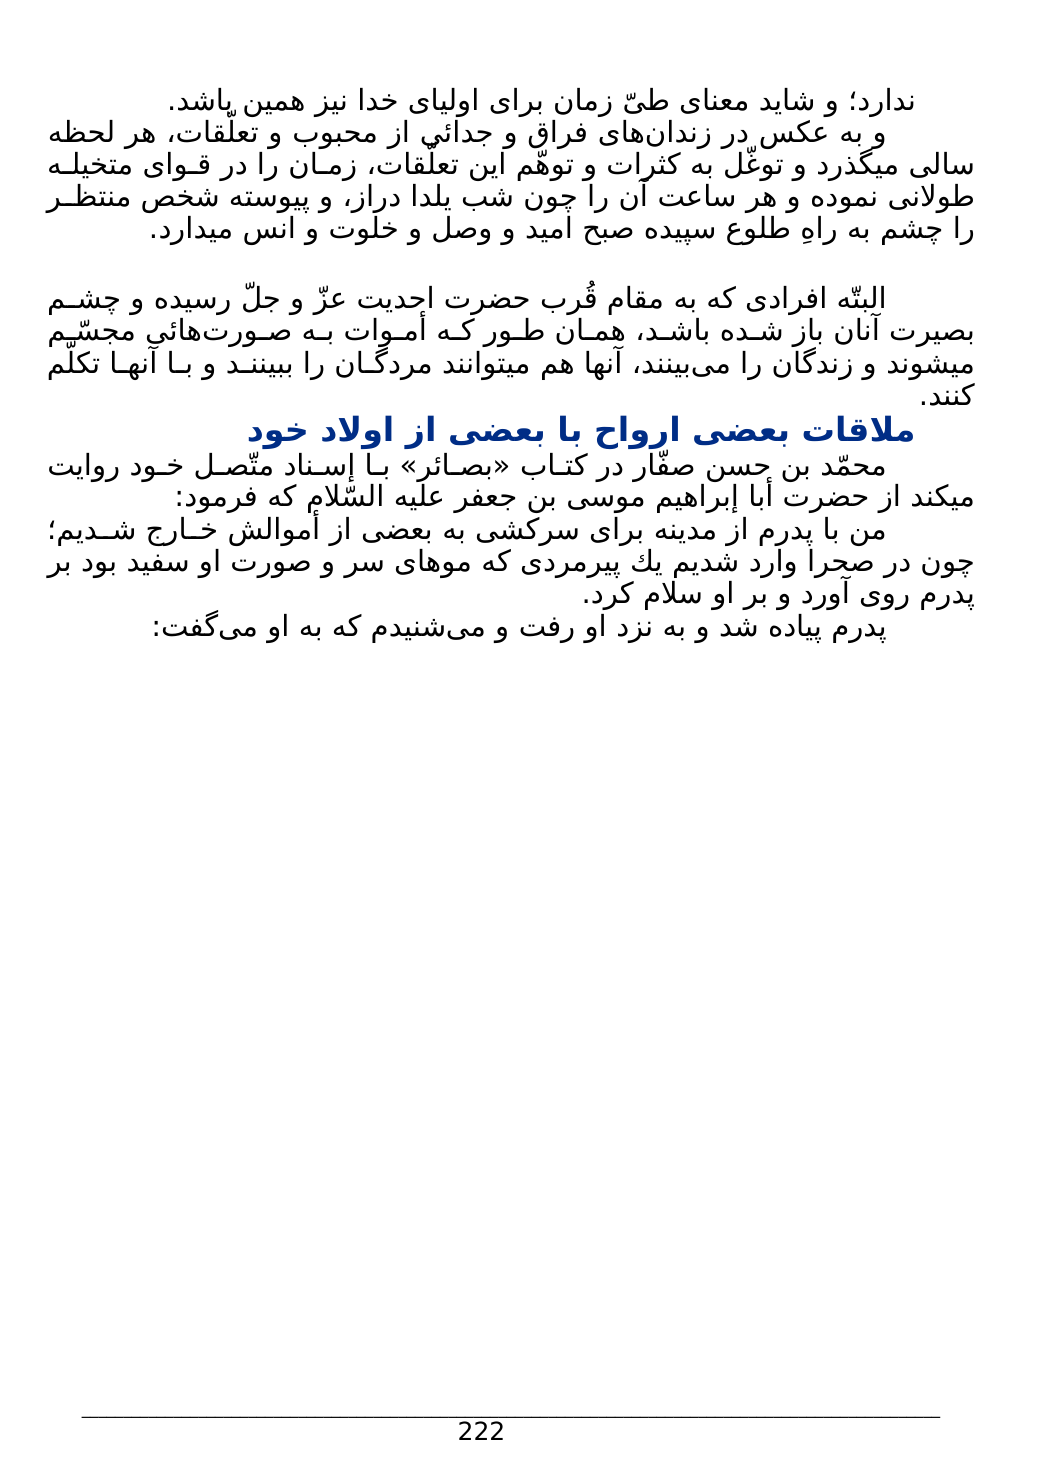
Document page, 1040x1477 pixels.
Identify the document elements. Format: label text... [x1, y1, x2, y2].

text پدرم پیاده شد و به نزد او رفت و مى‌شنیدم كه به او مى‌گفت: [47, 610, 975, 643]
text البتّه افرادى كه به مقام قُرب حضرت احدیت عزّ و جلّ رسیده و چشم بصیرت آنان باز شده باشد، همان طور كه أموات به صورت‌هائى مجسّم میشوند و زندگان را مى‌بینند، آنها هم میتوانند مردگان را ببینند و با آنها تكلّم كنند. [47, 283, 975, 412]
subtitle ملاقات بعضى ارواح با بعضى از اولاد خود [106, 412, 916, 449]
text ندارد؛ و شاید معناى طىّ زمان براى اولیاى خدا نیز همین باشد. [47, 84, 975, 117]
text محمّد بن حسن صفّار در كتاب «بصائر» با إسناد متّصل خود روایت میكند از حضرت أبا إبراهیم موسى بن جعفر علیه السّلام كه فرمود: [47, 449, 975, 514]
text من با پدرم از مدینه براى سركشى به بعضى از أموالش خارج شدیم؛ چون در صحرا وارد شدیم یك پیرمردى كه موهاى سر و صورت او سفید بود بر پدرم روى آورد و بر او سلام كرد. [47, 514, 975, 610]
text و به عكس در زندان‌هاى فراق و جدائى از محبوب و تعلّقات، هر لحظه سالى میگذرد و توغّل به كثرات و توهّم این تعلّقات، زمان را در قواى متخیله طولانى نموده و هر ساعت آن را چون شب یلدا دراز، و پیوسته شخص منتظر را چشم به راهِ طلوع سپیده صبح امید و وصل و خلوت و انس میدارد. [47, 117, 975, 246]
